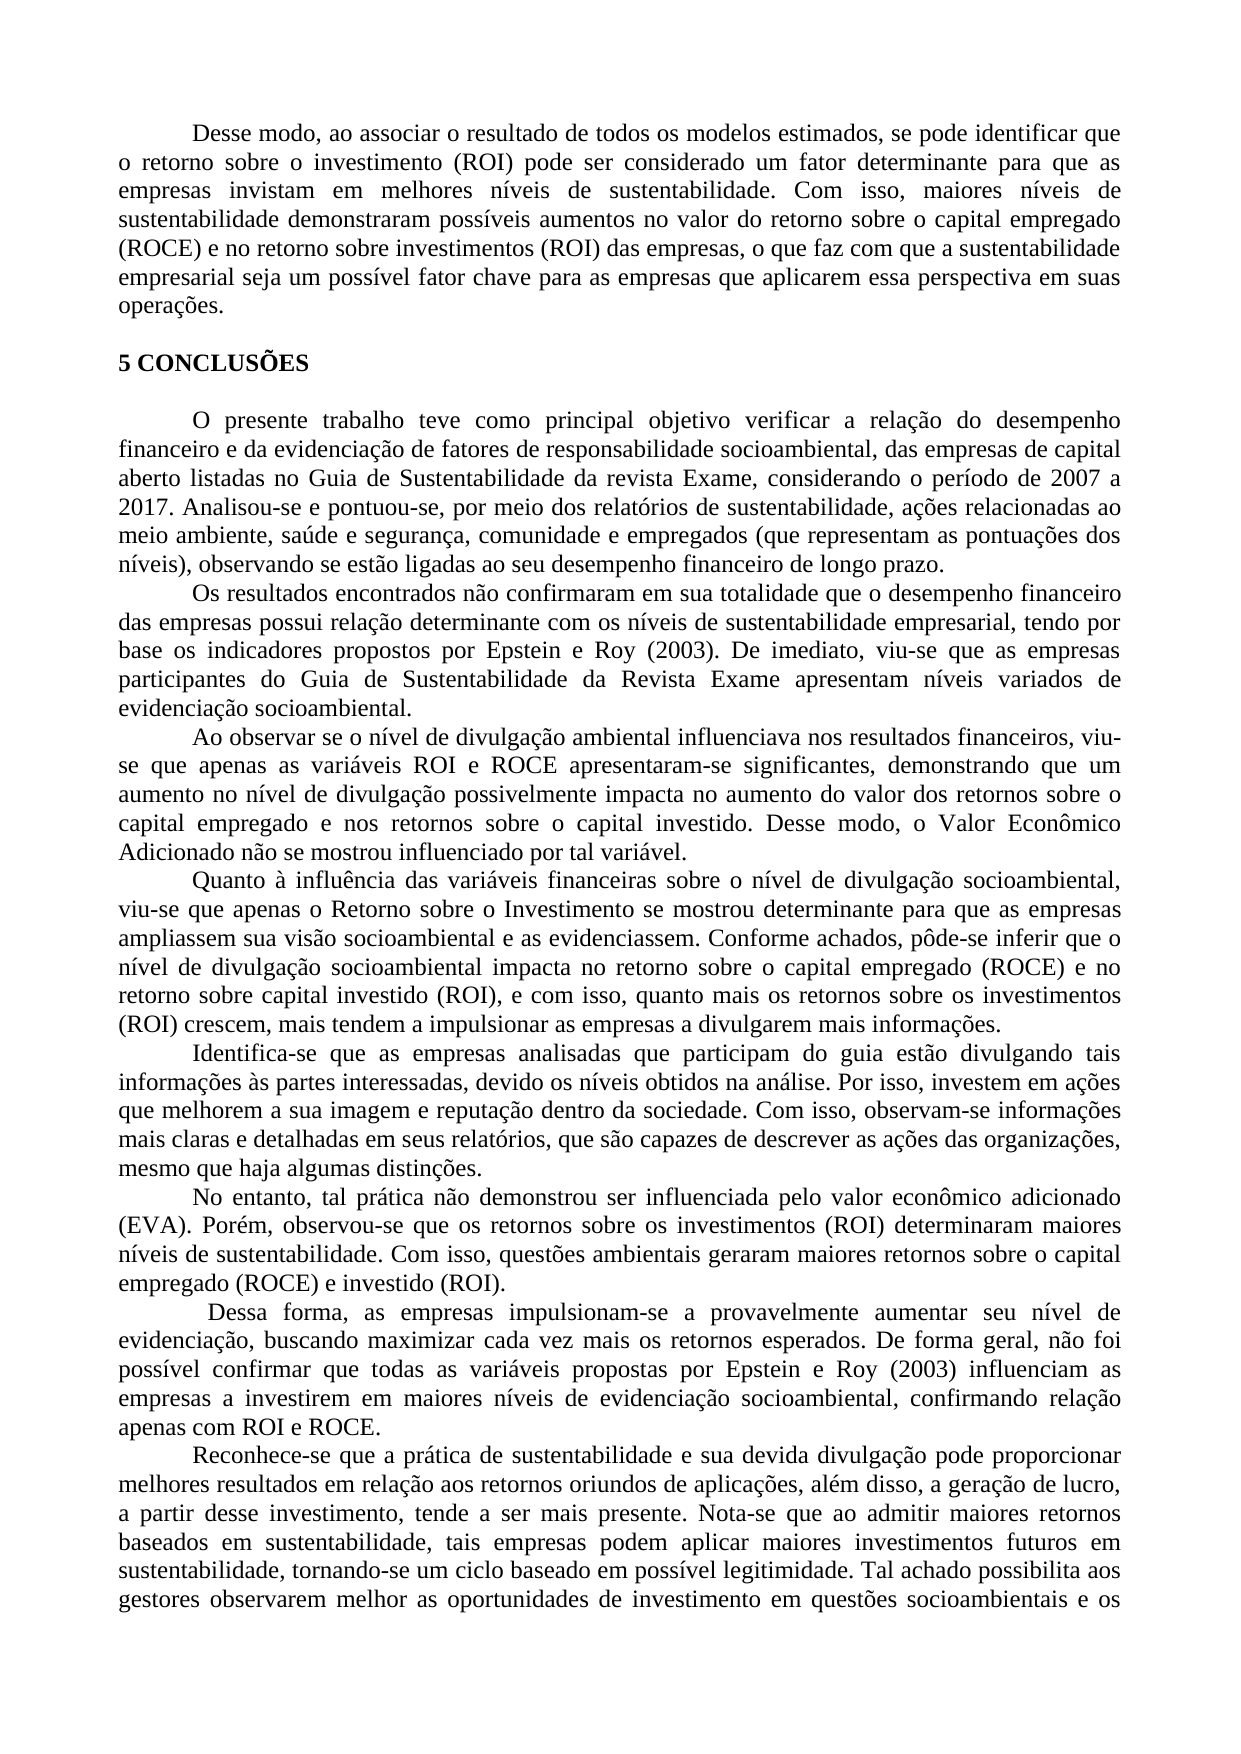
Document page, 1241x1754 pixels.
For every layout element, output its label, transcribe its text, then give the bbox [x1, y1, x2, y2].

text Os resultados encontrados não confirmaram em sua totalidade que o desempenho financeiro das empresas possui relação determinante com os níveis de sustentabilidade empresarial, tendo por base os indicadores propostos por Epstein e Roy (2003). De imediato, viu-se que as empresas participantes do Guia de Sustentabilidade da Revista Exame apresentam níveis variados de evidenciação socioambiental. [118, 578, 1122, 722]
text Quanto à influência das variáveis financeiras sobre o nível de divulgação socioambiental, viu-se que apenas o Retorno sobre o Investimento se mostrou determinante para que as empresas ampliassem sua visão socioambiental e as evidenciassem. Conforme achados, pôde-se inferir que o nível de divulgação socioambiental impacta no retorno sobre o capital empregado (ROCE) e no retorno sobre capital investido (ROI), e com isso, quanto mais os retornos sobre os investimentos (ROI) crescem, mais tendem a impulsionar as empresas a divulgarem mais informações. [118, 866, 1122, 1038]
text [118, 1441, 1122, 1613]
text Dessa forma, as empresas impulsionam-se a provavelmente aumentar seu nível de evidenciação, buscando maximizar cada vez mais os retornos esperados. De forma geral, não foi possível confirmar que todas as variáveis propostas por Epstein e Roy (2003) influenciam as empresas a investirem em maiores níveis de evidenciação socioambiental, confirmando relação apenas com ROI e ROCE. [118, 1297, 1122, 1441]
text No entanto, tal prática não demonstrou ser influenciada pelo valor econômico adicionado (EVA). Porém, observou-se que os retornos sobre os investimentos (ROI) determinaram maiores níveis de sustentabilidade. Com isso, questões ambientais geraram maiores retornos sobre o capital empregado (ROCE) e investido (ROI). [118, 1182, 1122, 1297]
text Ao observar se o nível de divulgação ambiental influenciava nos resultados financeiros, viu-se que apenas as variáveis ROI e ROCE apresentaram-se significantes, demonstrando que um aumento no nível de divulgação possivelmente impacta no aumento do valor dos retornos sobre o capital empregado e nos retornos sobre o capital investido. Desse modo, o Valor Econômico Adicionado não se mostrou influenciado por tal variável. [118, 722, 1122, 866]
text Identifica-se que as empresas analisadas que participam do guia estão divulgando tais informações às partes interessadas, devido os níveis obtidos na análise. Por isso, investem em ações que melhorem a sua imagem e reputação dentro da sociedade. Com isso, observam-se informações mais claras e detalhadas em seus relatórios, que são capazes de descrever as ações das organizações, mesmo que haja algumas distinções. [118, 1038, 1122, 1182]
text O presente trabalho teve como principal objetivo verificar a relação do desempenho financeiro e da evidenciação de fatores de responsabilidade socioambiental, das empresas de capital aberto listadas no Guia de Sustentabilidade da revista Exame, considerando o período de 2007 a 2017. Analisou-se e pontuou-se, por meio dos relatórios de sustentabilidade, ações relacionadas ao meio ambiente, saúde e segurança, comunidade e empregados (que representam as pontuações dos níveis), observando se estão ligadas ao seu desempenho financeiro de longo prazo. [118, 406, 1122, 578]
text Desse modo, ao associar o resultado de todos os modelos estimados, se pode identificar que o retorno sobre o investimento (ROI) pode ser considerado um fator determinante para que as empresas invistam em melhores níveis de sustentabilidade. Com isso, maiores níveis de sustentabilidade demonstraram possíveis aumentos no valor do retorno sobre o capital empregado (ROCE) e no retorno sobre investimentos (ROI) das empresas, o que faz com que a sustentabilidade empresarial seja um possível fator chave para as empresas que aplicarem essa perspectiva em suas operações. [118, 118, 1122, 319]
text 5 CONCLUSÕES [118, 348, 1122, 377]
